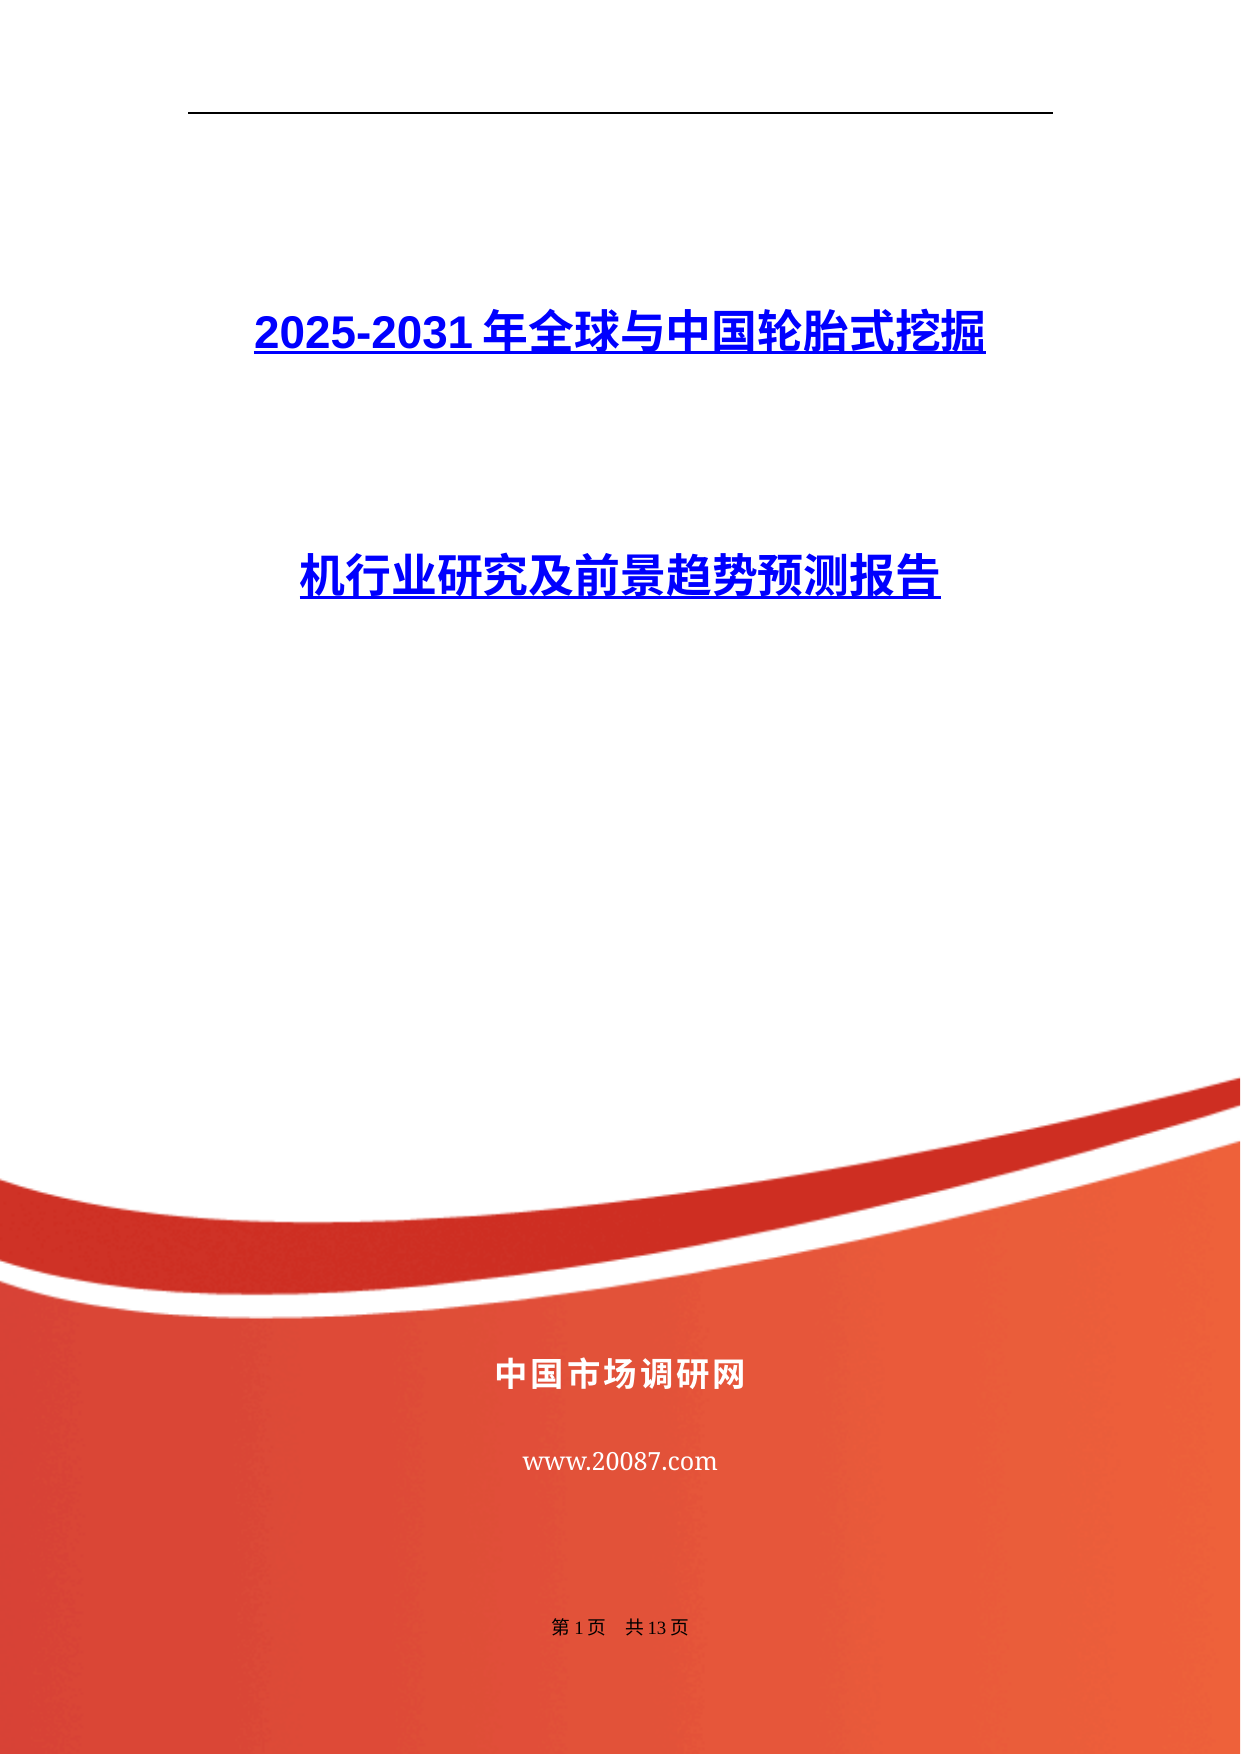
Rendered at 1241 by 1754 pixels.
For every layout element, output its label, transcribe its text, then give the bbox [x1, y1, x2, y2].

text www.20087.com [187, 1428, 1053, 1493]
table_header 2025-2031年全球与中国轮胎式挖掘机行业研究及前景趋势预测报告 [188, 207, 1053, 773]
subtitle 中国市场调研网 [187, 1339, 1053, 1404]
picture [0, 1006, 1241, 1754]
